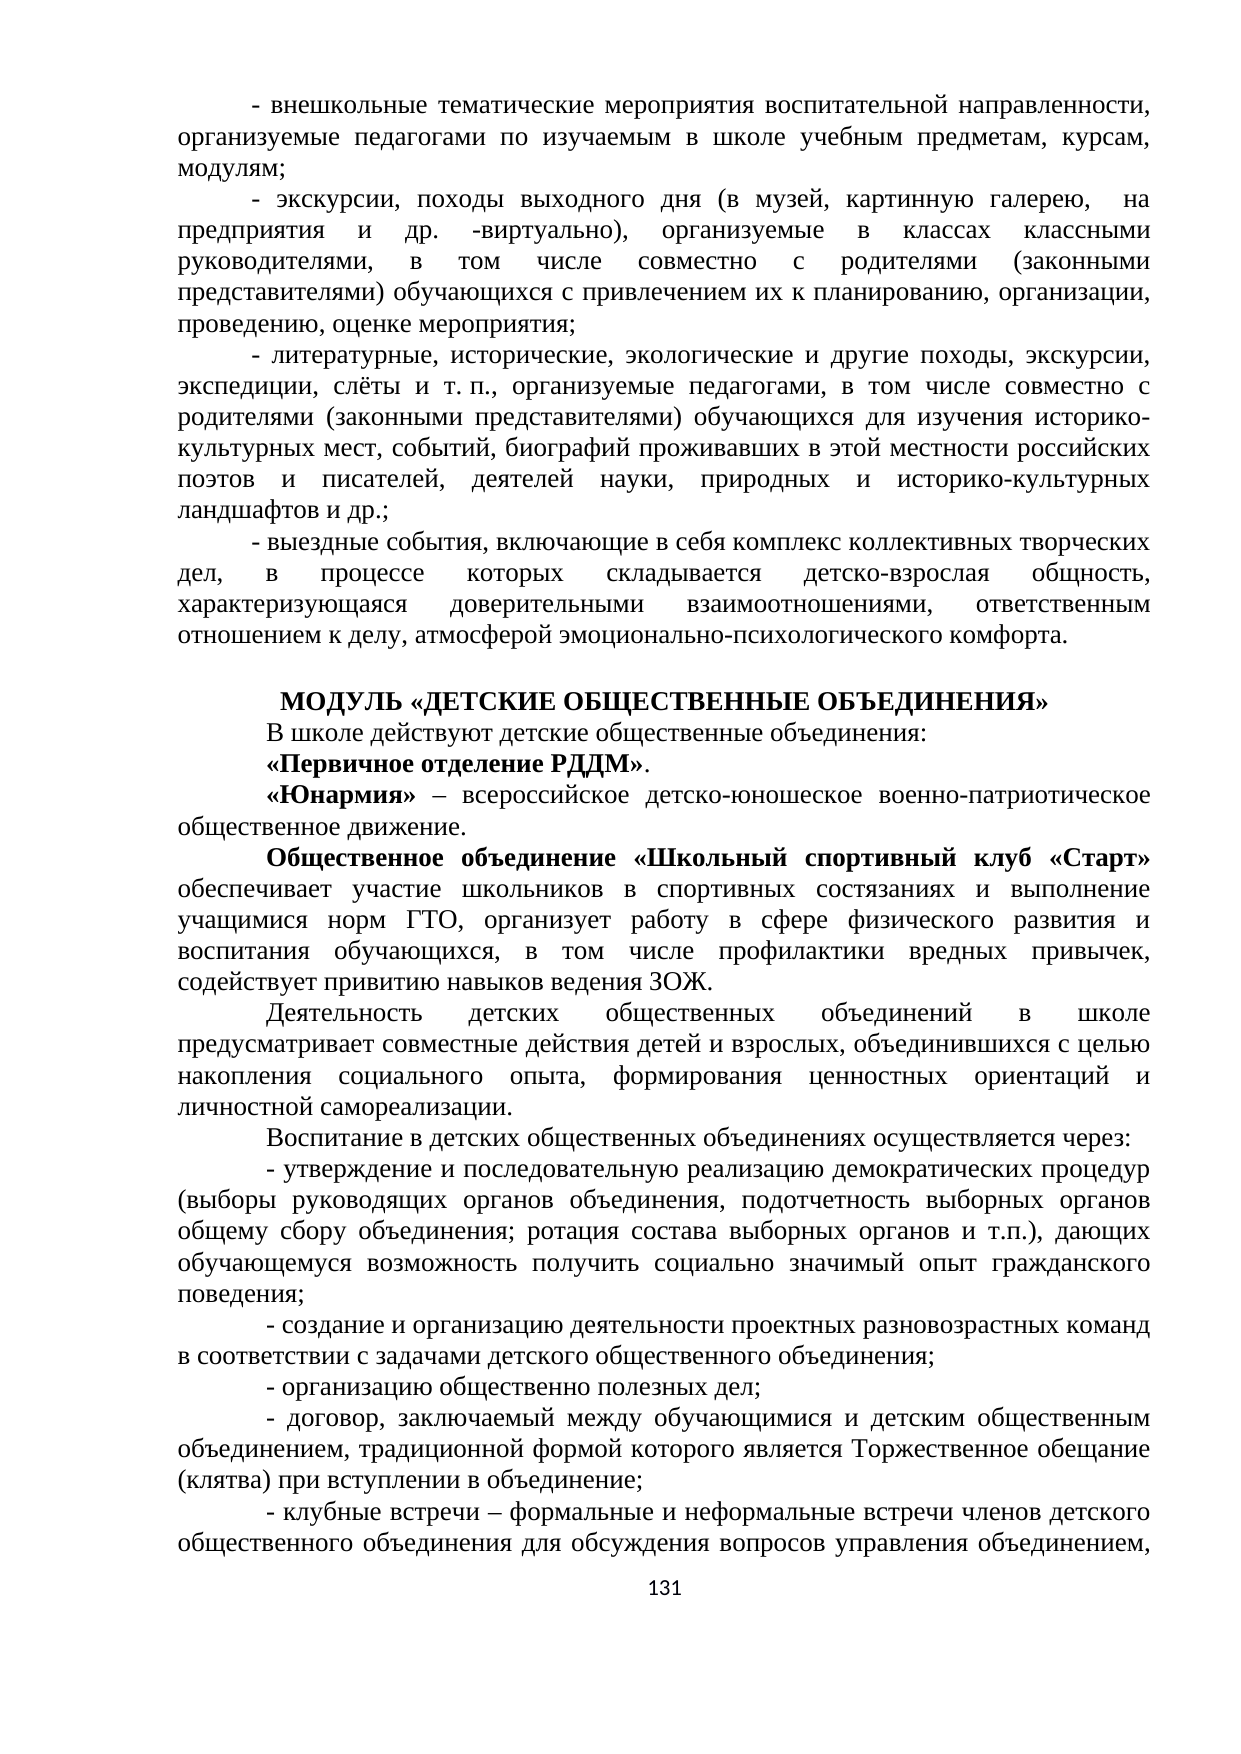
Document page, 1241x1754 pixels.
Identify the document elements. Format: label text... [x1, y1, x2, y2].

text - договор, заключаемый между обучающимися и детским общественным объединением, традиционной формой которого является Торжественное обещание (клятва) при вступлении в объединение; [177, 1401, 1152, 1495]
text Общественное объединение «Школьный спортивный клуб «Старт» обеспечивает участие школьников в спортивных состязаниях и выполнение учащимися норм ГТО, организует работу в сфере физического развития и воспитания обучающихся, в том числе профилактики вредных привычек, содействует привитию навыков ведения ЗОЖ. [177, 841, 1152, 996]
text «Юнармия» – всероссийское детско-юношеское военно-патриотическое общественное движение. [177, 778, 1152, 841]
text - организацию общественно полезных дел; [177, 1370, 1152, 1401]
text - выездные события, включающие в себя комплекс коллективных творческих дел, в процессе которых складывается детско-взрослая общность, характеризующаяся доверительными взаимоотношениями, ответственным отношением к делу, атмосферой эмоционально-психологического комфорта. [177, 525, 1152, 649]
text - экскурсии, походы выходного дня (в музей, картинную галерею, на предприятия и др. -виртуально), организуемые в классах классными руководителями, в том числе совместно с родителями (законными представителями) обучающихся с привлечением их к планированию, организации, проведению, оценке мероприятия; [177, 182, 1152, 338]
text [177, 1495, 1152, 1557]
text Деятельность детских общественных объединений в школе предусматривает совместные действия детей и взрослых, объединившихся с целью накопления социального опыта, формирования ценностных ориентаций и личностной самореализации. [177, 996, 1152, 1121]
text МОДУЛЬ «ДЕТСКИЕ ОБЩЕСТВЕННЫЕ ОБЪЕДИНЕНИЯ» [177, 685, 1152, 716]
text - литературные, исторические, экологические и другие походы, экскурсии, экспедиции, слёты и т. п., организуемые педагогами, в том числе совместно с родителями (законными представителями) обучающихся для изучения историко-культурных мест, событий, биографий проживавших в этой местности российских поэтов и писателей, деятелей науки, природных и историко-культурных ландшафтов и др.; [177, 338, 1152, 525]
text - внешкольные тематические мероприятия воспитательной направленности, организуемые педагогами по изучаемым в школе учебным предметам, курсам, модулям; [177, 89, 1152, 182]
text «Первичное отделение РДДМ». [177, 747, 1152, 778]
text - утверждение и последовательную реализацию демократических процедур (выборы руководящих органов объединения, подотчетность выборных органов общему сбору объединения; ротация состава выборных органов и т.п.), дающих обучающемуся возможность получить социально значимый опыт гражданского поведения; [177, 1152, 1152, 1308]
text Воспитание в детских общественных объединениях осуществляется через: [177, 1121, 1152, 1152]
text - создание и организацию деятельности проектных разновозрастных команд в соответствии с задачами детского общественного объединения; [177, 1308, 1152, 1370]
text В школе действуют детские общественные объединения: [177, 716, 1152, 747]
